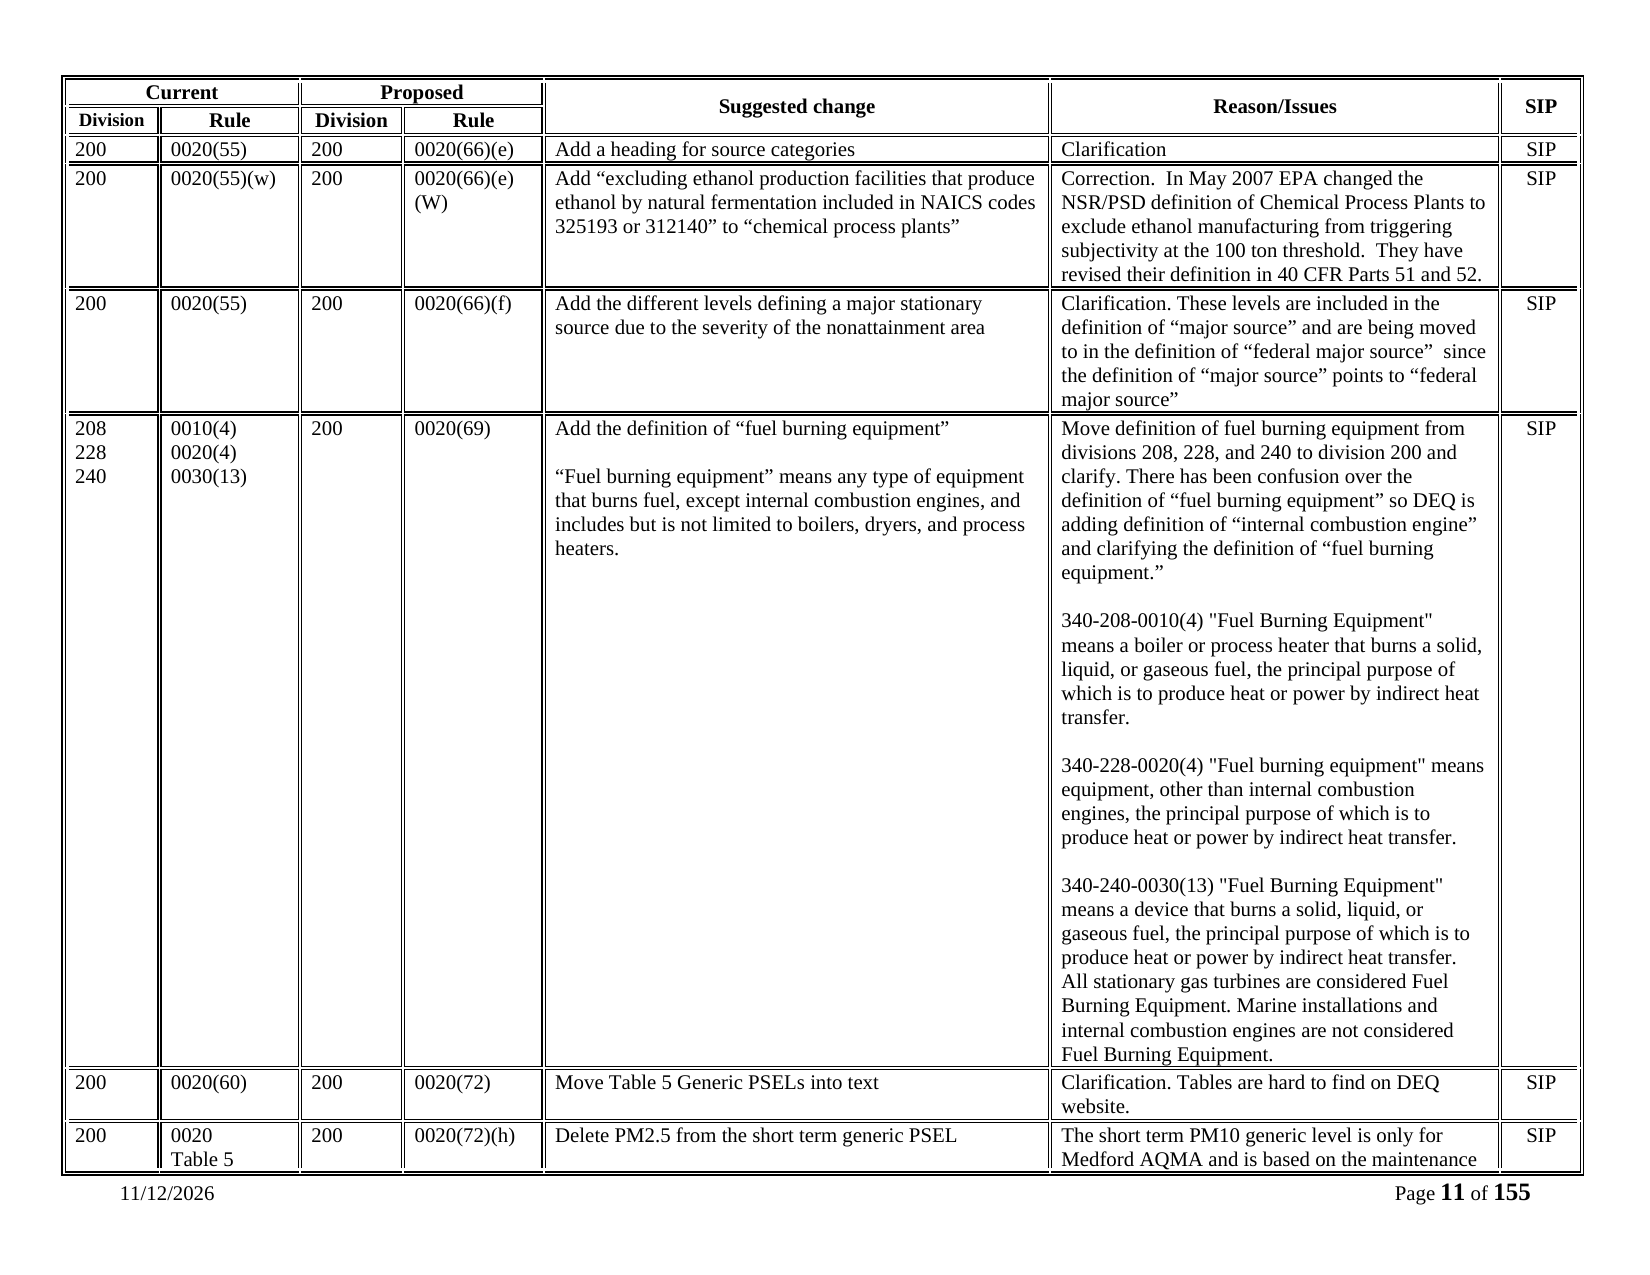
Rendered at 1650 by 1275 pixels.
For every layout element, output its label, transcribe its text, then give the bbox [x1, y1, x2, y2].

table_cell SIP [1500, 133, 1582, 161]
table_cell 200 [64, 133, 159, 161]
table_cell Correction. In May 2007 EPA changed the NSR/PSD definition of Chemical Process Plants to exclude ethanol manufacturing from triggering subjectivity at the 100 ton threshold. They have revised their definition in 40 CFR Parts 51 and 52. [1052, 166, 1498, 286]
table_cell SIP [1500, 1119, 1582, 1171]
table_cell 0020(60) [162, 1070, 298, 1118]
table_cell 200 [64, 1066, 159, 1118]
table_cell 200 [302, 166, 401, 286]
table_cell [1050, 1119, 1500, 1171]
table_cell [544, 1119, 1050, 1171]
table_header Proposed [300, 77, 544, 104]
table_cell 200 [300, 1119, 403, 1171]
table_cell Add a heading for source categories [546, 137, 1048, 161]
table_cell 0010(4) 0020(4) 0030(13) [162, 416, 298, 1066]
table_cell SIP [1500, 161, 1582, 286]
table_cell 200 [64, 286, 159, 411]
table_cell 0020(69) [405, 416, 541, 1066]
table_cell 0020(66)(e)(W) [405, 166, 541, 286]
table_header SIP [1500, 79, 1580, 132]
table_cell SIP [1500, 286, 1582, 411]
table_cell Move Table 5 Generic PSELs into text [546, 1070, 1048, 1118]
table_cell 0020(55) [162, 291, 298, 411]
table_cell Clarification. Tables are hard to find on DEQ website. [1052, 1070, 1498, 1118]
table_cell Rule [162, 108, 298, 132]
table_cell 0020 Table 5 [159, 1119, 300, 1171]
table_cell 0020(72) [405, 1070, 541, 1118]
table_cell 200 [302, 416, 401, 1066]
table_cell Add “excluding ethanol production facilities that produce ethanol by natural fermentation included in NAICS codes 325193 or 312140” to “chemical process plants” [546, 166, 1048, 286]
table_cell 0020(66)(e) [405, 137, 541, 161]
table_cell Move definition of fuel burning equipment from divisions 208, 228, and 240 to division 200 and clarify. There has been confusion over the definition of “fuel burning equipment” so DEQ is adding definition of “internal combustion engine” and clarifying the definition of “fuel burning equipment.” 340-208-0010(4) "Fuel Burning Equipment" means a boiler or process heater that burns a solid, liquid, or gaseous fuel, the principal purpose of which is to produce heat or power by indirect heat transfer. 340-228-0020(4) "Fuel burning equipment" means equipment, other than internal combustion engines, the principal purpose of which is to produce heat or power by indirect heat transfer. 340-240-0030(13) "Fuel Burning Equipment" means a device that burns a solid, liquid, or gaseous fuel, the principal purpose of which is to produce heat or power by indirect heat transfer. All stationary gas turbines are considered Fuel Burning Equipment. Marine installations and internal combustion engines are not considered Fuel Burning Equipment. [1052, 416, 1498, 1066]
table_cell SIP [1500, 411, 1582, 1066]
table_cell Rule [405, 108, 541, 132]
table_cell 200 [302, 1070, 401, 1118]
table_header Suggested change [544, 77, 1050, 132]
table_cell 200 [302, 137, 401, 161]
table_cell Add the different levels defining a major stationary source due to the severity of the nonattainment area [546, 291, 1048, 411]
table_cell Clarification [1052, 137, 1498, 161]
table_cell 200 [64, 161, 159, 286]
table_header Current [64, 77, 300, 104]
table_cell SIP [1500, 1066, 1582, 1118]
table_cell Division [64, 104, 159, 132]
table_cell Add the definition of “fuel burning equipment” “Fuel burning equipment” means any type of equipment that burns fuel, except internal combustion engines, and includes but is not limited to boilers, dryers, and process heaters. [546, 416, 1048, 1066]
table_cell 208 228 240 [64, 411, 159, 1066]
table_cell 200 [64, 1119, 159, 1171]
table_cell 0020(66)(f) [405, 291, 541, 411]
table_cell 0020(55) [162, 137, 298, 161]
table_cell 0020(72)(h) [403, 1119, 544, 1171]
table_cell Division [302, 108, 401, 132]
table_cell 200 [302, 291, 401, 411]
table_cell Clarification. These levels are included in the definition of “major source” and are being moved to in the definition of “federal major source” since the definition of “major source” points to “federal major source” [1052, 291, 1498, 411]
table_cell 0020(55)(w) [162, 166, 298, 286]
table_header Reason/Issues [1050, 77, 1500, 132]
